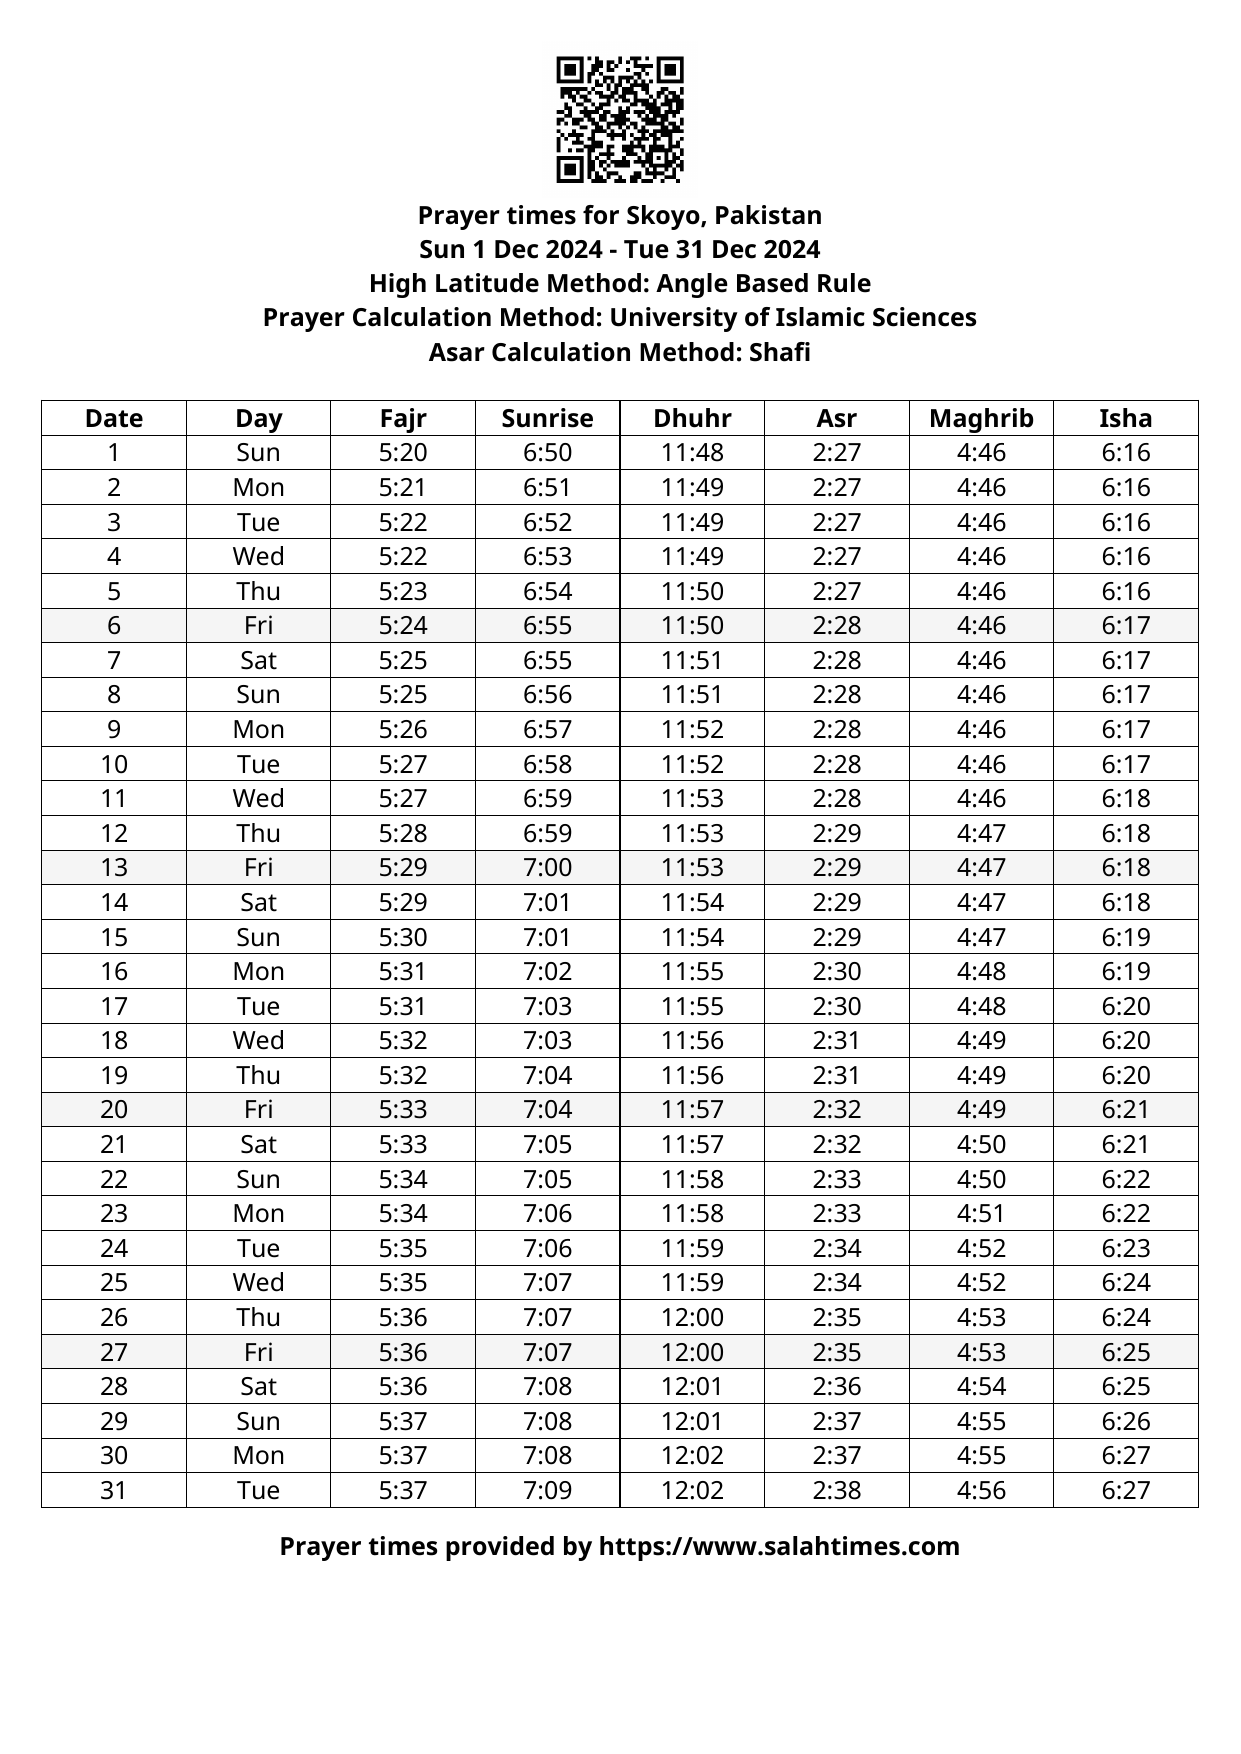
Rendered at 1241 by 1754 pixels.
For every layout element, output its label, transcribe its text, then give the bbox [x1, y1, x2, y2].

table_cell 6 [42, 609, 186, 642]
table_cell 5:36 [331, 1335, 475, 1368]
table_cell 5:34 [331, 1162, 475, 1195]
table_cell 4:47 [910, 851, 1053, 884]
table_cell 2:31 [765, 1058, 909, 1092]
table_cell 4:55 [910, 1404, 1053, 1437]
table_cell Sat [187, 643, 330, 677]
table_cell 28 [42, 1369, 186, 1403]
table_cell 2:36 [765, 1369, 909, 1403]
table_cell 6:27 [1054, 1473, 1198, 1507]
table_cell 4:49 [910, 1093, 1053, 1126]
table_cell 6:16 [1054, 505, 1198, 538]
table_cell 4:50 [910, 1127, 1053, 1161]
table_cell 21 [42, 1127, 186, 1161]
table_header Isha [1054, 401, 1198, 434]
table_cell 6:17 [1054, 712, 1198, 746]
table_cell 6:52 [476, 505, 619, 538]
table_cell 6:24 [1054, 1300, 1198, 1334]
table_cell 13 [42, 851, 186, 884]
table_cell Sat [187, 1369, 330, 1403]
table_cell 11:51 [621, 678, 764, 711]
table_cell 5:29 [331, 885, 475, 919]
table_cell 14 [42, 885, 186, 919]
table_cell 11:54 [621, 885, 764, 919]
table_cell 5:34 [331, 1196, 475, 1230]
table_cell 5:21 [331, 470, 475, 504]
table_cell 5:27 [331, 781, 475, 815]
table_cell 5:22 [331, 505, 475, 538]
table_header Sunrise [476, 401, 619, 434]
table_cell 10 [42, 747, 186, 780]
table_cell 4:56 [910, 1473, 1053, 1507]
table_cell 11:55 [621, 989, 764, 1022]
table_cell 11:55 [621, 954, 764, 988]
table_cell 5:35 [331, 1266, 475, 1299]
table_cell 5:37 [331, 1439, 475, 1472]
table_cell 4:46 [910, 470, 1053, 504]
table_cell 6:20 [1054, 1024, 1198, 1057]
table_cell Thu [187, 816, 330, 849]
table_cell 7:06 [476, 1196, 619, 1230]
table_cell 7:01 [476, 920, 619, 953]
table_cell 2:30 [765, 954, 909, 988]
table_cell Tue [187, 989, 330, 1022]
table_cell 4:52 [910, 1266, 1053, 1299]
table_cell Thu [187, 1058, 330, 1092]
table_cell 5:24 [331, 609, 475, 642]
table_cell 4:49 [910, 1058, 1053, 1092]
picture [542, 41, 699, 198]
table_header Maghrib [910, 401, 1053, 434]
table_cell 5:31 [331, 989, 475, 1022]
table_cell 6:53 [476, 539, 619, 573]
table_cell 2:37 [765, 1404, 909, 1437]
table_cell 6:18 [1054, 851, 1198, 884]
table_cell Sun [187, 678, 330, 711]
table_cell 23 [42, 1196, 186, 1230]
table_cell Fri [187, 1335, 330, 1368]
table_cell 2:28 [765, 678, 909, 711]
table_cell 11:49 [621, 539, 764, 573]
table_cell 7:07 [476, 1335, 619, 1368]
table_cell 7:09 [476, 1473, 619, 1507]
table_cell 11:53 [621, 816, 764, 849]
table_cell 16 [42, 954, 186, 988]
table_cell 7:04 [476, 1093, 619, 1126]
table_cell 2:29 [765, 885, 909, 919]
table_cell 11 [42, 781, 186, 815]
table_cell 4:51 [910, 1196, 1053, 1230]
table_cell Fri [187, 851, 330, 884]
table_cell 4:47 [910, 920, 1053, 953]
table_cell 5:37 [331, 1404, 475, 1437]
table_cell 6:26 [1054, 1404, 1198, 1437]
table_cell 8 [42, 678, 186, 711]
table_cell Sun [187, 436, 330, 469]
table_cell 6:18 [1054, 781, 1198, 815]
table_cell 25 [42, 1266, 186, 1299]
text Prayer Calculation Method: University of Islamic Sciences [42, 300, 1198, 334]
table_cell 2:29 [765, 851, 909, 884]
table_cell 12:00 [621, 1335, 764, 1368]
table_cell 7:06 [476, 1231, 619, 1264]
table_cell 5:31 [331, 954, 475, 988]
table_cell 6:17 [1054, 678, 1198, 711]
text High Latitude Method: Angle Based Rule [42, 266, 1198, 300]
table_cell Wed [187, 539, 330, 573]
table_cell Tue [187, 1231, 330, 1264]
table_cell 5:27 [331, 747, 475, 780]
table_cell 4:46 [910, 539, 1053, 573]
table_cell Tue [187, 505, 330, 538]
table_cell 5:37 [331, 1473, 475, 1507]
table_cell 4:46 [910, 609, 1053, 642]
table_cell 6:55 [476, 609, 619, 642]
table_cell 4:46 [910, 712, 1053, 746]
table_cell 12:01 [621, 1369, 764, 1403]
table_cell 4:47 [910, 816, 1053, 849]
table_cell Wed [187, 1266, 330, 1299]
table_cell 4:46 [910, 643, 1053, 677]
table_cell 11:58 [621, 1162, 764, 1195]
table_cell 2:27 [765, 539, 909, 573]
table_cell 7:04 [476, 1058, 619, 1092]
table_cell 2:38 [765, 1473, 909, 1507]
table_cell 11:56 [621, 1024, 764, 1057]
table_cell 6:22 [1054, 1162, 1198, 1195]
table_cell 2 [42, 470, 186, 504]
table_cell 4:53 [910, 1335, 1053, 1368]
table_cell 6:59 [476, 781, 619, 815]
table_cell 11:49 [621, 470, 764, 504]
table_cell 4:53 [910, 1300, 1053, 1334]
table_cell Fri [187, 1093, 330, 1126]
table_cell 4:50 [910, 1162, 1053, 1195]
table_cell 7:01 [476, 885, 619, 919]
table_cell 6:20 [1054, 1058, 1198, 1092]
table_cell 6:25 [1054, 1335, 1198, 1368]
table_cell 20 [42, 1093, 186, 1126]
text Sun 1 Dec 2024 - Tue 31 Dec 2024 [42, 232, 1198, 266]
table_cell 12:02 [621, 1473, 764, 1507]
table_cell 2:28 [765, 712, 909, 746]
table_cell 5:22 [331, 539, 475, 573]
table_header Day [187, 401, 330, 434]
table_header Dhuhr [621, 401, 764, 434]
table_cell 11:53 [621, 781, 764, 815]
table_cell 7:05 [476, 1127, 619, 1161]
table_cell 4:46 [910, 747, 1053, 780]
table_cell 11:52 [621, 747, 764, 780]
table_cell 22 [42, 1162, 186, 1195]
table_cell 5 [42, 574, 186, 607]
table_cell Tue [187, 1473, 330, 1507]
table_cell 2:27 [765, 505, 909, 538]
table_cell 19 [42, 1058, 186, 1092]
table_cell 12:00 [621, 1300, 764, 1334]
table_cell 4:48 [910, 954, 1053, 988]
table_cell 11:59 [621, 1266, 764, 1299]
table_cell 11:53 [621, 851, 764, 884]
table_cell 4:54 [910, 1369, 1053, 1403]
table_cell 17 [42, 989, 186, 1022]
table_cell 7:03 [476, 1024, 619, 1057]
table_cell 5:23 [331, 574, 475, 607]
table_cell 7:00 [476, 851, 619, 884]
table_cell 6:54 [476, 574, 619, 607]
table_cell 2:28 [765, 747, 909, 780]
table_cell 6:57 [476, 712, 619, 746]
table_cell 4:48 [910, 989, 1053, 1022]
table_cell 4:46 [910, 781, 1053, 815]
table_cell 5:32 [331, 1024, 475, 1057]
table_cell 7:08 [476, 1439, 619, 1472]
table_cell 6:19 [1054, 920, 1198, 953]
table_cell 5:36 [331, 1300, 475, 1334]
table_cell 11:49 [621, 505, 764, 538]
table_cell 4:46 [910, 505, 1053, 538]
table_cell 15 [42, 920, 186, 953]
table_cell 5:20 [331, 436, 475, 469]
table_cell 11:56 [621, 1058, 764, 1092]
table_cell 6:25 [1054, 1369, 1198, 1403]
table_cell Mon [187, 1439, 330, 1472]
table_cell 4:47 [910, 885, 1053, 919]
table_cell Mon [187, 712, 330, 746]
table_cell 27 [42, 1335, 186, 1368]
table_cell 4:46 [910, 678, 1053, 711]
table_cell 5:28 [331, 816, 475, 849]
table_cell 6:18 [1054, 816, 1198, 849]
table_cell Tue [187, 747, 330, 780]
table_cell 7:02 [476, 954, 619, 988]
table_cell 2:27 [765, 436, 909, 469]
table_cell 24 [42, 1231, 186, 1264]
table_cell 7:08 [476, 1404, 619, 1437]
table_header Date [42, 401, 186, 434]
text Asar Calculation Method: Shafi [42, 334, 1198, 368]
table_cell Wed [187, 1024, 330, 1057]
table_header Asr [765, 401, 909, 434]
text Prayer times for Skoyo, Pakistan [42, 198, 1198, 232]
table_cell 11:48 [621, 436, 764, 469]
table_cell 2:33 [765, 1162, 909, 1195]
table_cell 9 [42, 712, 186, 746]
table_cell Wed [187, 781, 330, 815]
table_cell 1 [42, 436, 186, 469]
table_cell 5:36 [331, 1369, 475, 1403]
table_cell 7:03 [476, 989, 619, 1022]
table_cell 6:51 [476, 470, 619, 504]
table_cell 5:30 [331, 920, 475, 953]
table_cell 5:29 [331, 851, 475, 884]
table_cell 6:21 [1054, 1127, 1198, 1161]
table_cell 7:08 [476, 1369, 619, 1403]
table_cell 5:33 [331, 1127, 475, 1161]
table_cell 7 [42, 643, 186, 677]
table_cell 6:16 [1054, 436, 1198, 469]
table_cell 12:02 [621, 1439, 764, 1472]
table_cell 6:55 [476, 643, 619, 677]
table_cell Sun [187, 1162, 330, 1195]
table_cell 6:18 [1054, 885, 1198, 919]
table_cell 18 [42, 1024, 186, 1057]
table_cell 2:28 [765, 781, 909, 815]
table_cell 11:52 [621, 712, 764, 746]
table_cell 4:55 [910, 1439, 1053, 1472]
table_cell 2:32 [765, 1127, 909, 1161]
table_cell 4 [42, 539, 186, 573]
table_cell 6:19 [1054, 954, 1198, 988]
table_cell Mon [187, 954, 330, 988]
table_cell 6:24 [1054, 1266, 1198, 1299]
table_cell 6:16 [1054, 574, 1198, 607]
table_cell 5:25 [331, 678, 475, 711]
table_cell 4:52 [910, 1231, 1053, 1264]
table_cell 6:16 [1054, 470, 1198, 504]
table_cell 12 [42, 816, 186, 849]
table_cell 6:20 [1054, 989, 1198, 1022]
table_header Fajr [331, 401, 475, 434]
table_cell 5:25 [331, 643, 475, 677]
table_cell 6:17 [1054, 609, 1198, 642]
table_cell 2:33 [765, 1196, 909, 1230]
table_cell 2:35 [765, 1335, 909, 1368]
table_cell Sun [187, 1404, 330, 1437]
table_cell 5:33 [331, 1093, 475, 1126]
table_cell Fri [187, 609, 330, 642]
table_cell 6:50 [476, 436, 619, 469]
table_cell 2:30 [765, 989, 909, 1022]
table_cell 2:34 [765, 1266, 909, 1299]
table_cell 11:57 [621, 1127, 764, 1161]
table_cell 2:31 [765, 1024, 909, 1057]
table_cell 6:56 [476, 678, 619, 711]
table_cell Sat [187, 885, 330, 919]
table_cell 11:50 [621, 609, 764, 642]
table_cell 4:49 [910, 1024, 1053, 1057]
table_cell Mon [187, 470, 330, 504]
table_cell 11:50 [621, 574, 764, 607]
table_cell 2:29 [765, 816, 909, 849]
table_cell 6:16 [1054, 539, 1198, 573]
table_cell 6:21 [1054, 1093, 1198, 1126]
table_cell 5:26 [331, 712, 475, 746]
table_cell Sun [187, 920, 330, 953]
table_cell 4:46 [910, 436, 1053, 469]
table_cell 7:07 [476, 1300, 619, 1334]
table_cell 3 [42, 505, 186, 538]
table_cell 7:07 [476, 1266, 619, 1299]
table_cell 29 [42, 1404, 186, 1437]
table_cell 2:37 [765, 1439, 909, 1472]
table_cell 26 [42, 1300, 186, 1334]
table_cell 6:27 [1054, 1439, 1198, 1472]
table_cell Thu [187, 574, 330, 607]
table_cell 7:05 [476, 1162, 619, 1195]
table_cell 6:17 [1054, 643, 1198, 677]
table_cell 30 [42, 1439, 186, 1472]
table_cell 2:28 [765, 609, 909, 642]
table_cell 6:22 [1054, 1196, 1198, 1230]
text Prayer times provided by https://www.salahtimes.com [42, 1528, 1198, 1563]
table_cell Mon [187, 1196, 330, 1230]
table_cell 2:29 [765, 920, 909, 953]
table_cell 11:51 [621, 643, 764, 677]
table_cell 2:27 [765, 574, 909, 607]
table_cell 2:35 [765, 1300, 909, 1334]
table_cell 2:34 [765, 1231, 909, 1264]
table_cell 2:32 [765, 1093, 909, 1126]
table_cell 5:32 [331, 1058, 475, 1092]
table_cell 6:17 [1054, 747, 1198, 780]
table_cell 2:28 [765, 643, 909, 677]
table_cell 6:59 [476, 816, 619, 849]
table_cell 11:59 [621, 1231, 764, 1264]
table_cell Sat [187, 1127, 330, 1161]
table_cell 12:01 [621, 1404, 764, 1437]
table_cell 11:57 [621, 1093, 764, 1126]
table_cell 5:35 [331, 1231, 475, 1264]
table_cell 6:23 [1054, 1231, 1198, 1264]
table_cell 11:54 [621, 920, 764, 953]
table_cell 2:27 [765, 470, 909, 504]
table_cell 31 [42, 1473, 186, 1507]
table_cell 4:46 [910, 574, 1053, 607]
table_cell Thu [187, 1300, 330, 1334]
table_cell 6:58 [476, 747, 619, 780]
table_cell 11:58 [621, 1196, 764, 1230]
